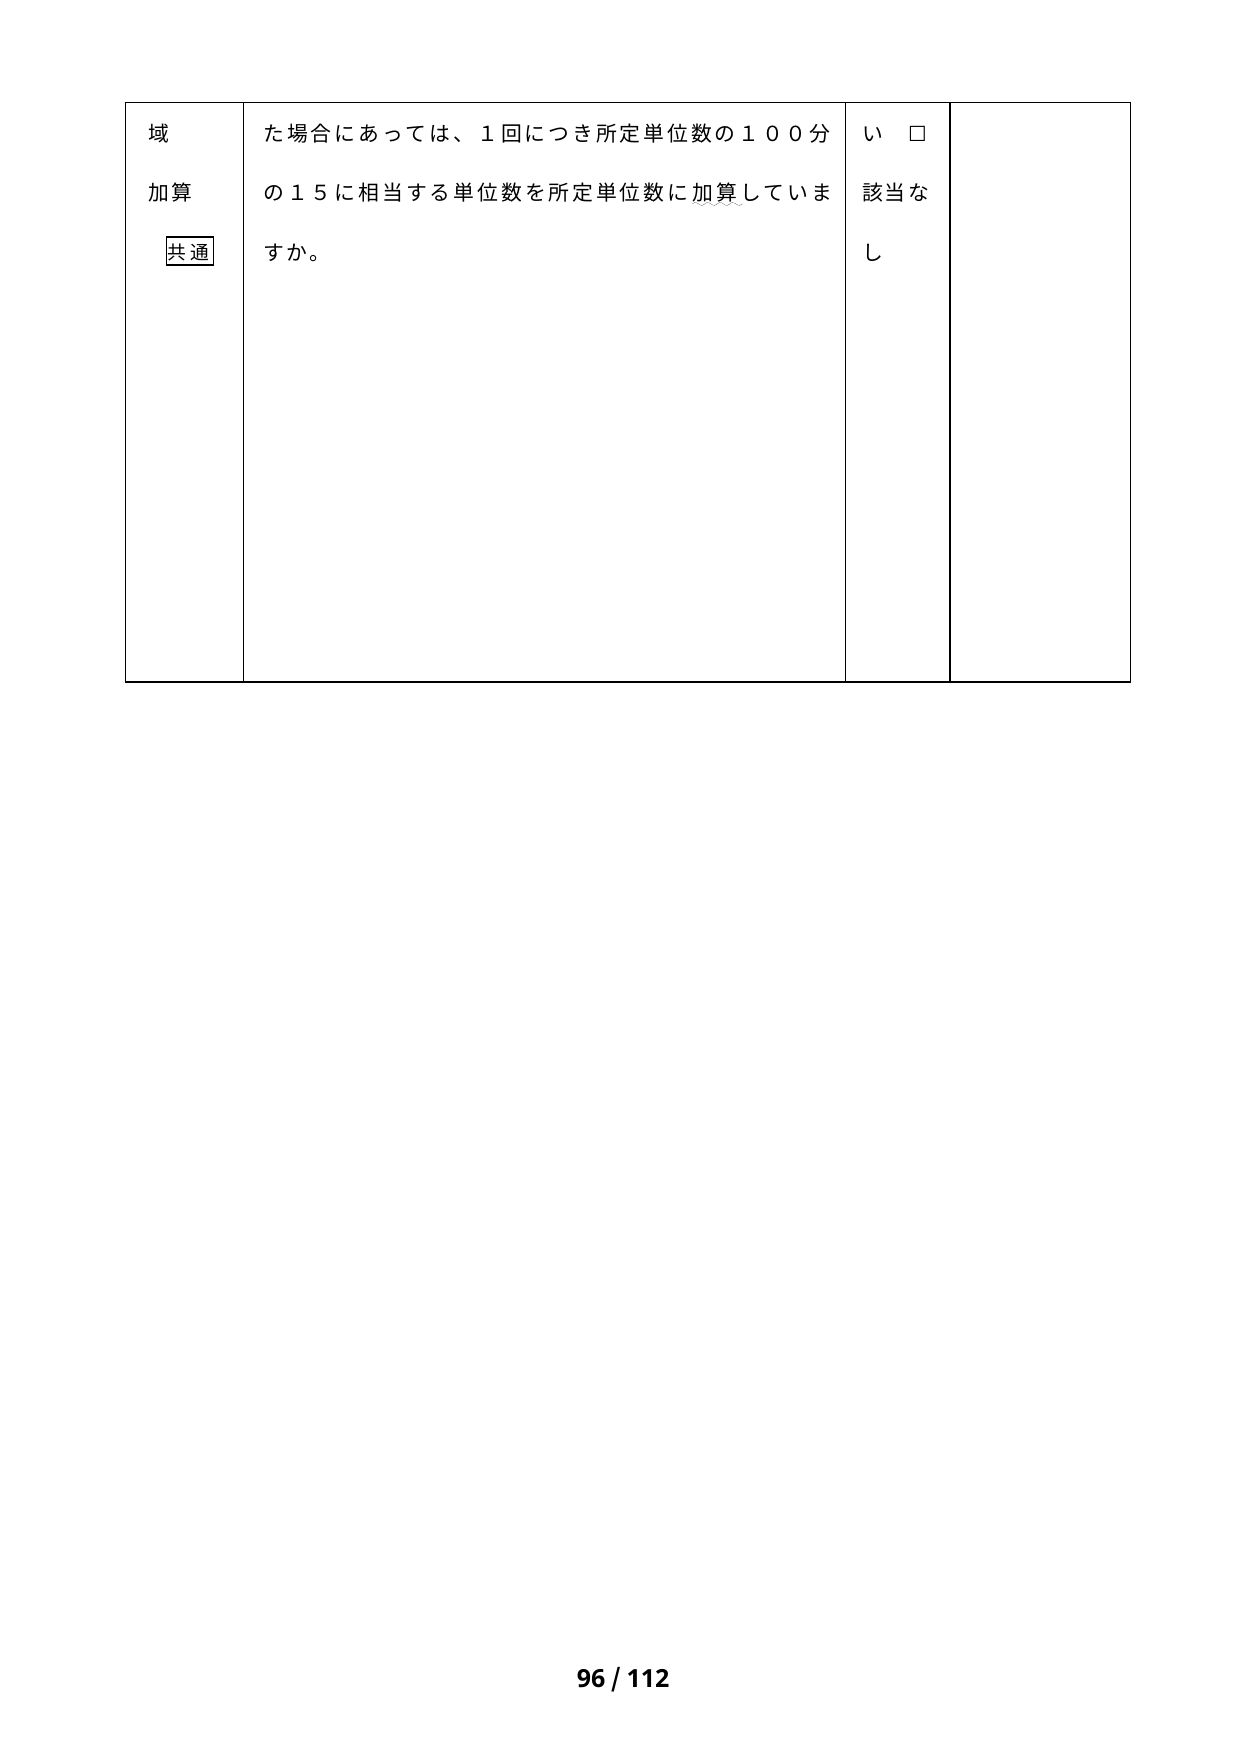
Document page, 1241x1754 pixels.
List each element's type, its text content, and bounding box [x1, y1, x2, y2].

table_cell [951, 103, 1130, 681]
table_cell いる いない 該当なし [846, 103, 949, 681]
table_cell ５７ 特別地域 加算 共通 [126, 103, 243, 681]
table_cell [244, 103, 845, 681]
